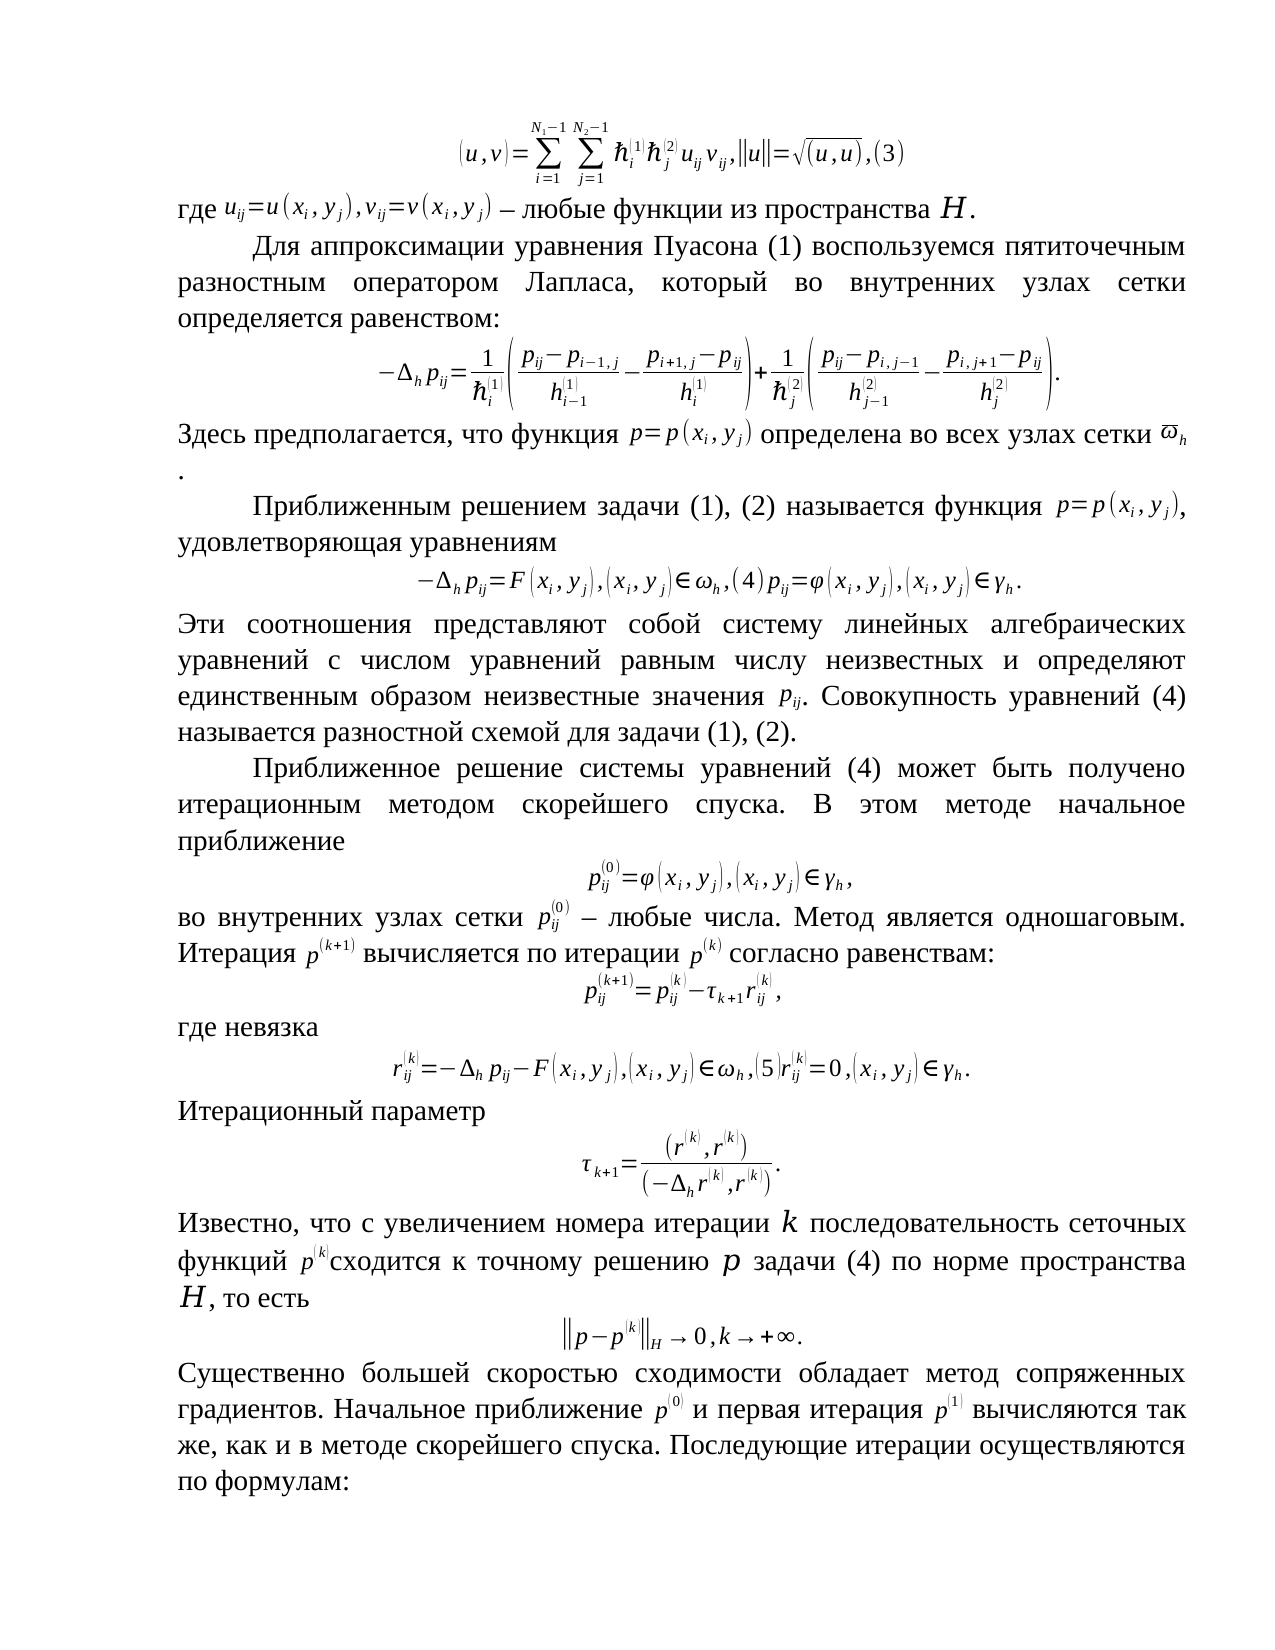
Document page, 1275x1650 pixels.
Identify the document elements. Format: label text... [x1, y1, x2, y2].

text Эти соотношения представляют собой систему линейных алгебраических уравнений с числом уравнений равным числу неизвестных и определяют единственным образом неизвестные значения . Совокупность уравнений (4) называется разностной схемой для задачи (1), (2). [177, 606, 1186, 748]
text во внутренних узлах сетки – любые числа. Метод является одношаговым. Итерация вычисляется по итерации согласно равенствам: [177, 898, 1186, 969]
text Для аппроксимации уравнения Пуасона (1) воспользуемся пятиточечным разностным оператором Лапласа, который во внутренних узлах сетки определяется равенством: [177, 228, 1186, 334]
text где невязка [177, 1009, 1186, 1043]
text Итерационный параметр [177, 1093, 1186, 1126]
text Здесь предполагается, что функция определена во всех узлах сетки . [177, 416, 1186, 486]
text где – любые функции из пространства 𝐻. [177, 190, 1186, 225]
text Приближенное решение системы уравнений (4) может быть получено итерационным методом скорейшего спуска. В этом методе начальное приближение [177, 750, 1186, 856]
text Приближенным решением задачи (1), (2) называется функция , удовлетворяющая уравнениям [177, 488, 1186, 558]
text Известно, что с увеличением номера итерации 𝑘 последовательность сеточных функций сходится к точному решению 𝑝 задачи (4) по норме пространства 𝐻, то есть [177, 1203, 1186, 1314]
text Существенно большей скоростью сходимости обладает метод сопряженных градиентов. Начальное приближение и первая итерация вычисляются так же, как и в методе скорейшего спуска. Последующие итерации осуществляются по формулам: [177, 1355, 1186, 1497]
